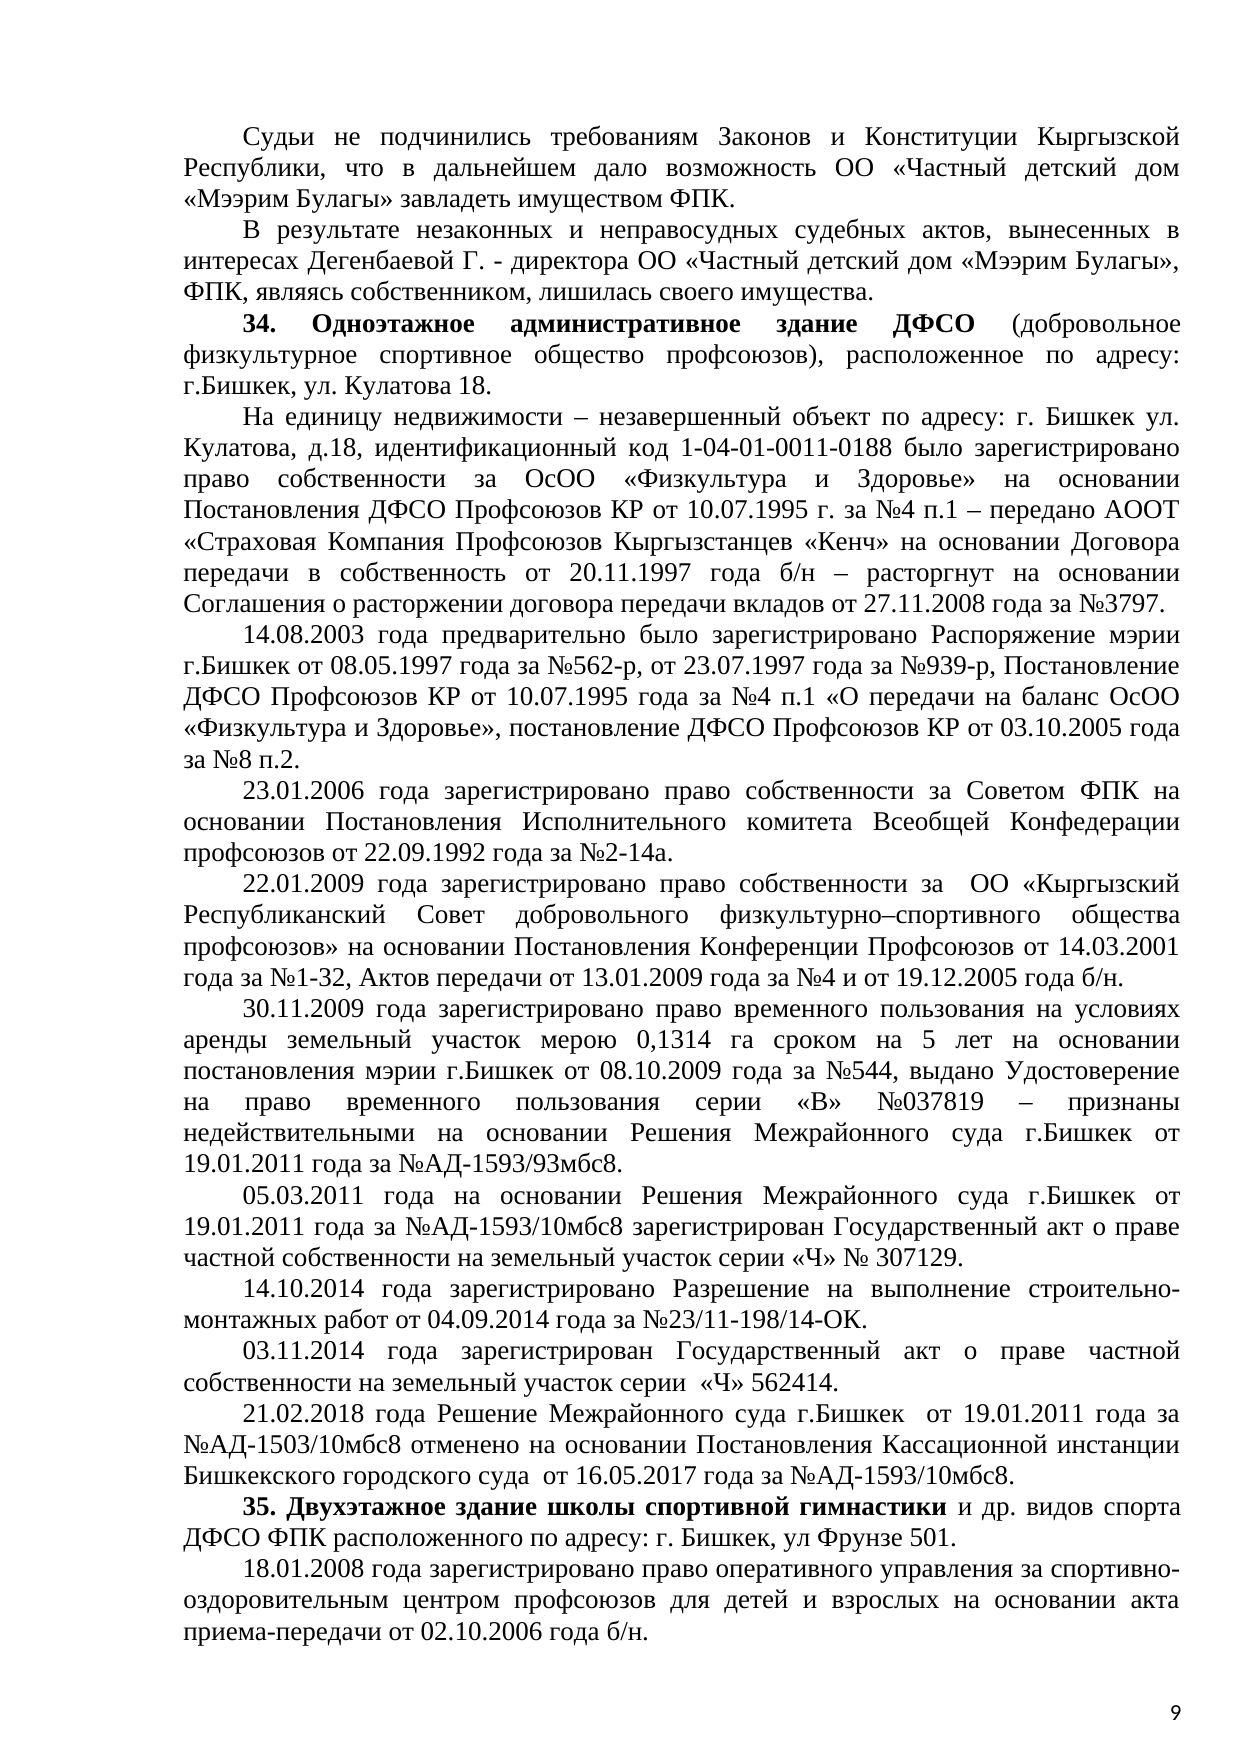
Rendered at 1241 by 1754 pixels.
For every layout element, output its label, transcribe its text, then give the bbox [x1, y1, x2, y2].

text 05.03.2011 года на основании Решения Межрайонного суда г.Бишкек от 19.01.2011 года за №АД-1593/10мбс8 зарегистрирован Государственный акт о праве частной собственности на земельный участок серии «Ч» № 307129. [183, 1179, 1181, 1272]
text 34. Одноэтажное административное здание ДФСО (добровольное физкультурное спортивное общество профсоюзов), расположенное по адресу: г.Бишкек, ул. Кулатова 18. [183, 307, 1181, 400]
text 18.01.2008 года зарегистрировано право оперативного управления за спортивно-оздоровительным центром профсоюзов для детей и взрослых на основании акта приема-передачи от 02.10.2006 года б/н. [183, 1552, 1181, 1646]
text 03.11.2014 года зарегистрирован Государственный акт о праве частной собственности на земельный участок серии «Ч» 562414. [183, 1334, 1181, 1397]
text 30.11.2009 года зарегистрировано право временного пользования на условиях аренды земельный участок мерою 0,1314 га сроком на 5 лет на основании постановления мэрии г.Бишкек от 08.10.2009 года за №544, выдано Удостоверение на право временного пользования серии «В» №037819 – признаны недействительными на основании Решения Межрайонного суда г.Бишкек от 19.01.2011 года за №АД-1593/93мбс8. [183, 992, 1181, 1179]
text 14.08.2003 года предварительно было зарегистрировано Распоряжение мэрии г.Бишкек от 08.05.1997 года за №562-р, от 23.07.1997 года за №939-р, Постановление ДФСО Профсоюзов КР от 10.07.1995 года за №4 п.1 «О передачи на баланс ОсОО «Физкультура и Здоровье», постановление ДФСО Профсоюзов КР от 03.10.2005 года за №8 п.2. [183, 618, 1181, 774]
text Судьи не подчинились требованиям Законов и Конституции Кыргызской Республики, что в дальнейшем дало возможность ОО «Частный детский дом «Мээрим Булагы» завладеть имуществом ФПК. [183, 120, 1181, 213]
text В результате незаконных и неправосудных судебных актов, вынесенных в интересах Дегенбаевой Г. - директора ОО «Частный детский дом «Мээрим Булагы», ФПК, являясь собственником, лишилась своего имущества. [183, 213, 1181, 307]
text 14.10.2014 года зарегистрировано Разрешение на выполнение строительно-монтажных работ от 04.09.2014 года за №23/11-198/14-ОК. [183, 1272, 1181, 1334]
text 21.02.2018 года Решение Межрайонного суда г.Бишкек от 19.01.2011 года за №АД-1503/10мбс8 отменено на основании Постановления Кассационной инстанции Бишкекского городского суда от 16.05.2017 года за №АД-1593/10мбс8. [183, 1397, 1181, 1490]
text На единицу недвижимости – незавершенный объект по адресу: г. Бишкек ул. Кулатова, д.18, идентификационный код 1-04-01-0011-0188 было зарегистрировано право собственности за ОсОО «Физкультура и Здоровье» на основании Постановления ДФСО Профсоюзов КР от 10.07.1995 г. за №4 п.1 – передано АООТ «Страховая Компания Профсоюзов Кыргызстанцев «Кенч» на основании Договора передачи в собственность от 20.11.1997 года б/н – расторгнут на основании Соглашения о расторжении договора передачи вкладов от 27.11.2008 года за №3797. [183, 400, 1181, 618]
text 22.01.2009 года зарегистрировано право собственности за ОО «Кыргызский Республиканский Совет добровольного физкультурно–спортивного общества профсоюзов» на основании Постановления Конференции Профсоюзов от 14.03.2001 года за №1-32, Актов передачи от 13.01.2009 года за №4 и от 19.12.2005 года б/н. [183, 867, 1181, 992]
text 23.01.2006 года зарегистрировано право собственности за Советом ФПК на основании Постановления Исполнительного комитета Всеобщей Конфедерации профсоюзов от 22.09.1992 года за №2-14а. [183, 774, 1181, 867]
text 35. Двухэтажное здание школы спортивной гимнастики и др. видов спорта ДФСО ФПК расположенного по адресу: г. Бишкек, ул Фрунзе 501. [183, 1490, 1181, 1552]
